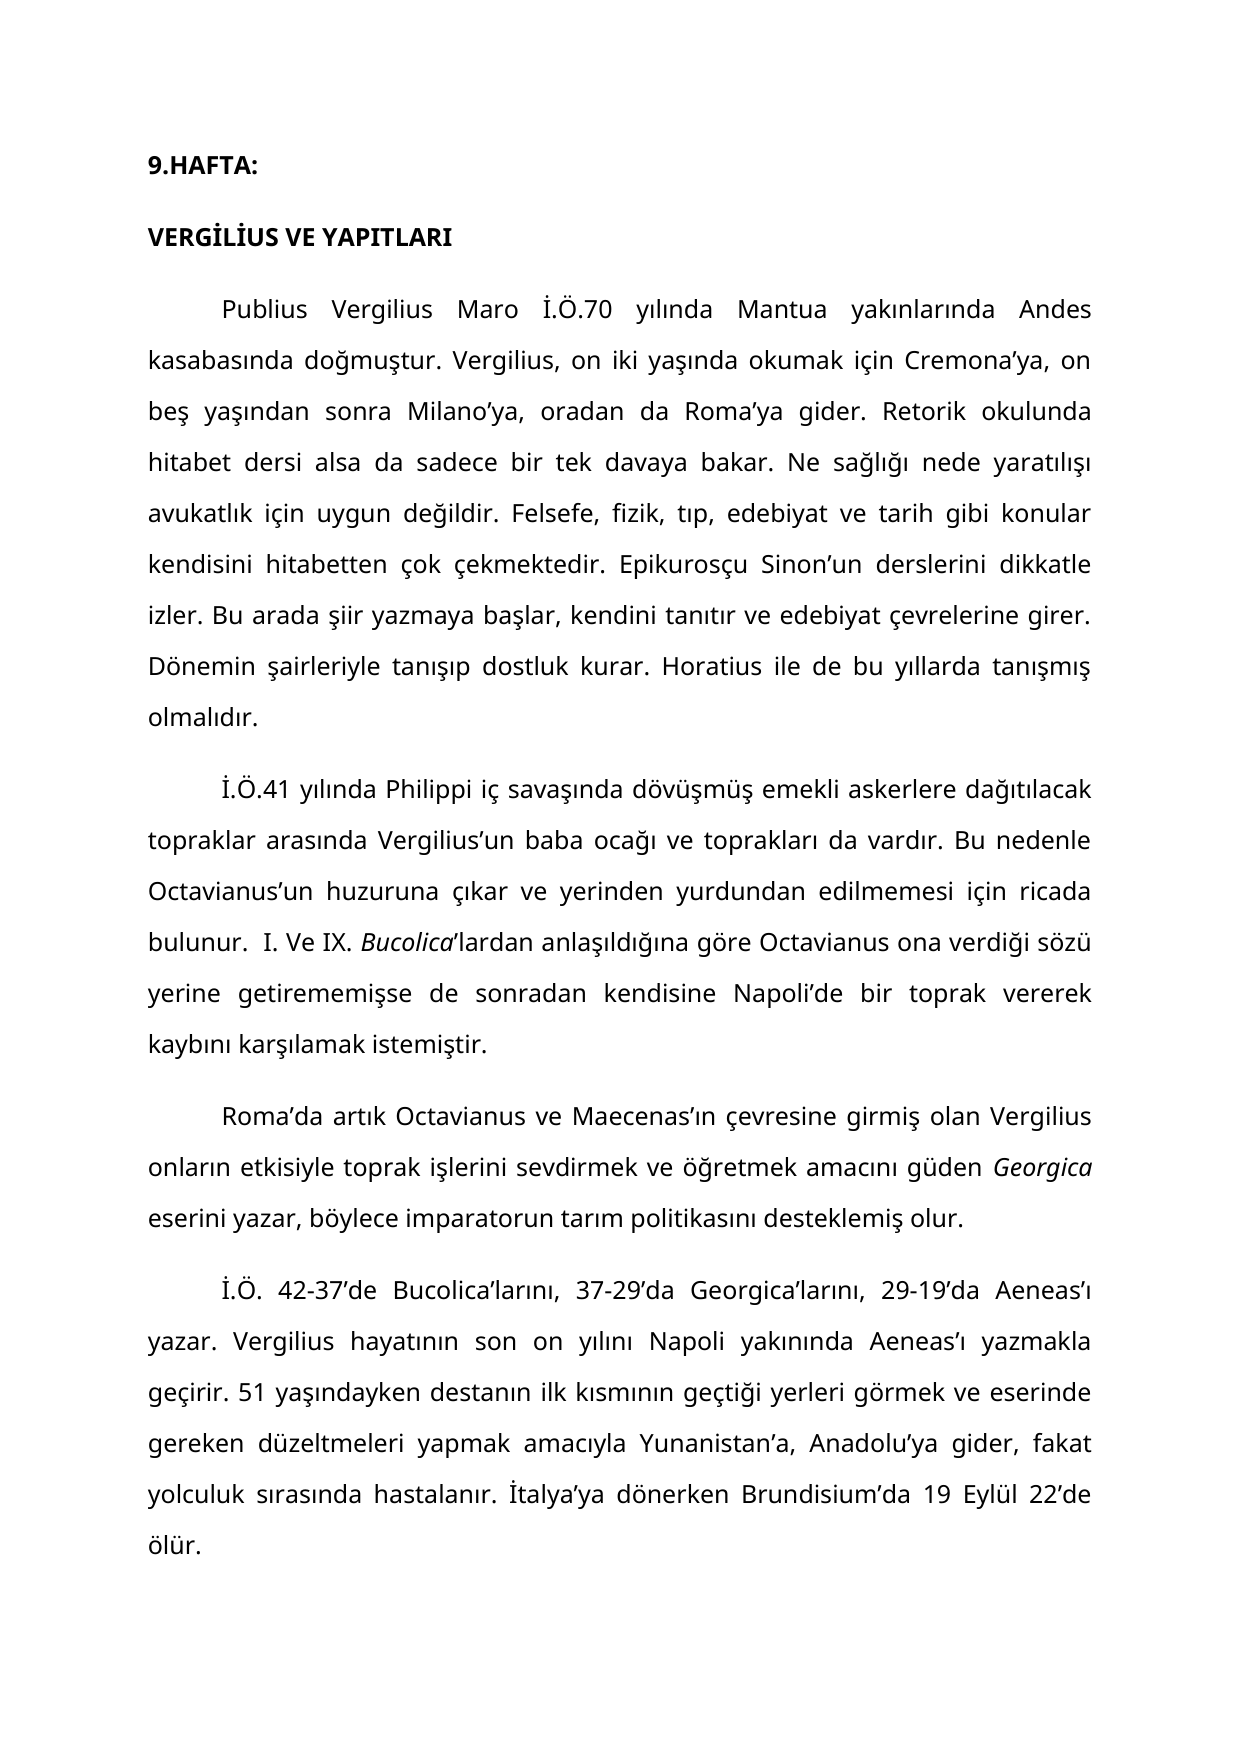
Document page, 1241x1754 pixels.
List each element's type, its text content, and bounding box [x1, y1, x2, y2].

text 9.HAFTA: [148, 148, 1093, 182]
text Roma’da artık Octavianus ve Maecenas’ın çevresine girmiş olan Vergilius onların etkisiyle toprak işlerini sevdirmek ve öğretmek amacını güden Georgica eserini yazar, böylece imparatorun tarım politikasını desteklemiş olur. [148, 1099, 1093, 1235]
text İ.Ö. 42-37’de Bucolica’larını, 37-29’da Georgica’larını, 29-19’da Aeneas’ı yazar. Vergilius hayatının son on yılını Napoli yakınında Aeneas’ı yazmakla geçirir. 51 yaşındayken destanın ilk kısmının geçtiği yerleri görmek ve eserinde gereken düzeltmeleri yapmak amacıyla Yunanistan’a, Anadolu’ya gider, fakat yolculuk sırasında hastalanır. İtalya’ya dönerken Brundisium’da 19 Eylül 22’de ölür. [148, 1273, 1093, 1562]
text VERGİLİUS VE YAPITLARI [148, 219, 1093, 253]
text Publius Vergilius Maro İ.Ö.70 yılında Mantua yakınlarında Andes kasabasında doğmuştur. Vergilius, on iki yaşında okumak için Cremona’ya, on beş yaşından sonra Milano’ya, oradan da Roma’ya gider. Retorik okulunda hitabet dersi alsa da sadece bir tek davaya bakar. Ne sağlığı nede yaratılışı avukatlık için uygun değildir. Felsefe, fizik, tıp, edebiyat ve tarih gibi konular kendisini hitabetten çok çekmektedir. Epikurosçu Sinon’un derslerini dikkatle izler. Bu arada şiir yazmaya başlar, kendini tanıtır ve edebiyat çevrelerine girer. Dönemin şairleriyle tanışıp dostluk kurar. Horatius ile de bu yıllarda tanışmış olmalıdır. [148, 291, 1093, 734]
text İ.Ö.41 yılında Philippi iç savaşında dövüşmüş emekli askerlere dağıtılacak topraklar arasında Vergilius’un baba ocağı ve toprakları da vardır. Bu nedenle Octavianus’un huzuruna çıkar ve yerinden yurdundan edilmemesi için ricada bulunur. I. Ve IX. Bucolica’lardan anlaşıldığına göre Octavianus ona verdiği sözü yerine getirememişse de sonradan kendisine Napoli’de bir toprak vererek kaybını karşılamak istemiştir. [148, 772, 1093, 1061]
